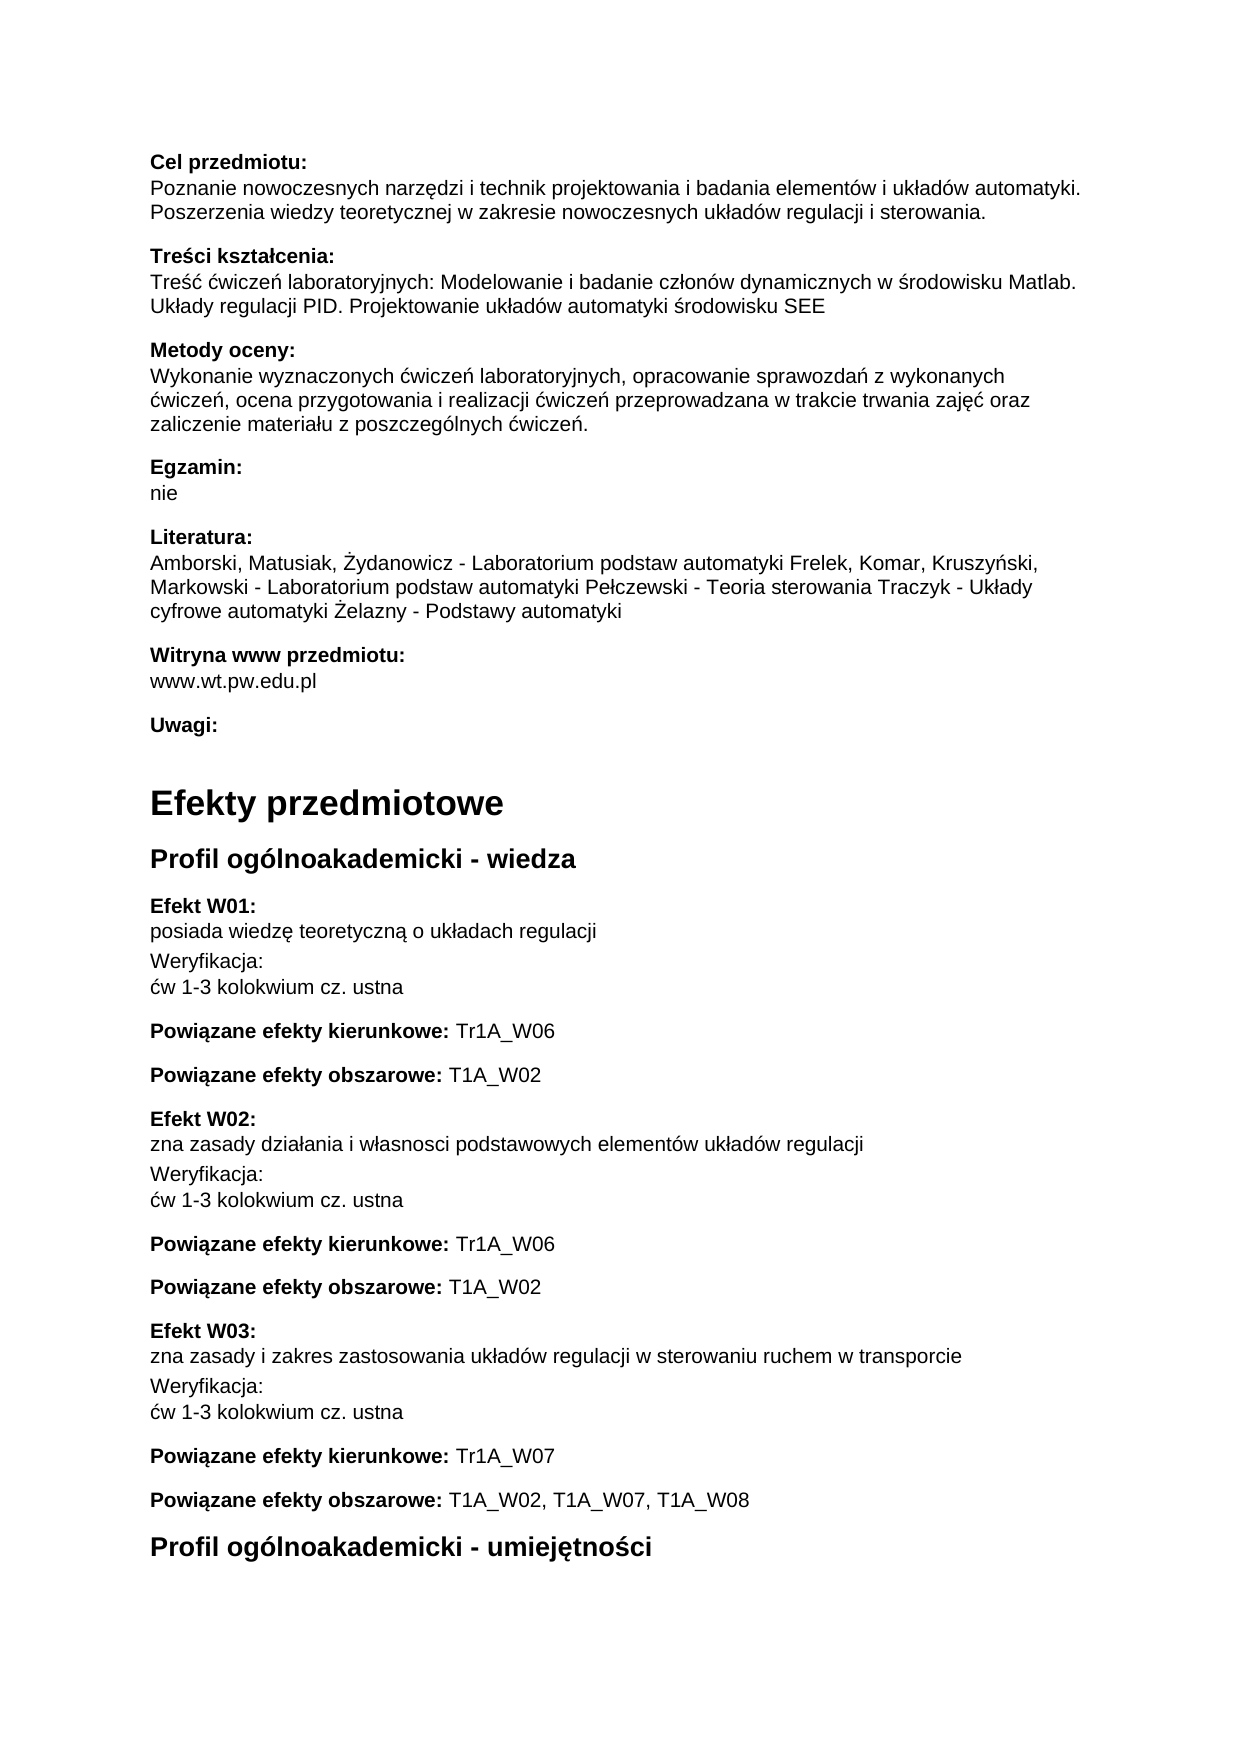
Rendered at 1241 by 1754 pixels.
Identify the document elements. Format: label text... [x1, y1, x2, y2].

text nie [150, 481, 1090, 505]
text Weryfikacja: [150, 1374, 1090, 1398]
text Powiązane efekty obszarowe: T1A_W02, T1A_W07, T1A_W08 [150, 1488, 1090, 1512]
text Powiązane efekty obszarowe: T1A_W02 [150, 1275, 1090, 1299]
text Egzamin: [150, 455, 1090, 479]
text ćw 1-3 kolokwium cz. ustna [150, 975, 1090, 999]
text www.wt.pw.edu.pl [150, 669, 1090, 693]
text Efekt W03: [150, 1319, 1090, 1343]
text ćw 1-3 kolokwium cz. ustna [150, 1400, 1090, 1424]
text zna zasady działania i własnosci podstawowych elementów układów regulacji [150, 1131, 1090, 1155]
text Witryna www przedmiotu: [150, 643, 1090, 667]
subtitle Profil ogólnoakademicki - umiejętności [150, 1531, 1090, 1563]
subtitle Efekty przedmiotowe [150, 782, 1090, 823]
text Efekt W01: [150, 894, 1090, 918]
text Treści kształcenia: [150, 244, 1090, 268]
text Metody oceny: [150, 337, 1090, 361]
text Powiązane efekty kierunkowe: Tr1A_W06 [150, 1019, 1090, 1043]
text Wykonanie wyznaczonych ćwiczeń laboratoryjnych, opracowanie sprawozdań z wykonanych ćwiczeń, ocena przygotowania i realizacji ćwiczeń przeprowadzana w trakcie trwania zajęć oraz zaliczenie materiału z poszczególnych ćwiczeń. [150, 363, 1090, 435]
text Powiązane efekty kierunkowe: Tr1A_W06 [150, 1231, 1090, 1255]
text zna zasady i zakres zastosowania układów regulacji w sterowaniu ruchem w transporcie [150, 1344, 1090, 1368]
text Cel przedmiotu: [150, 150, 1090, 174]
text Literatura: [150, 525, 1090, 549]
text Treść ćwiczeń laboratoryjnych: Modelowanie i badanie członów dynamicznych w środowisku Matlab. Układy regulacji PID. Projektowanie układów automatyki środowisku SEE [150, 270, 1090, 318]
subtitle Profil ogólnoakademicki - wiedza [150, 843, 1090, 874]
text Amborski, Matusiak, Żydanowicz - Laboratorium podstaw automatyki Frelek, Komar, Kruszyński, Markowski - Laboratorium podstaw automatyki Pełczewski - Teoria sterowania Traczyk - Układy cyfrowe automatyki Żelazny - Podstawy automatyki [150, 551, 1090, 623]
text Poznanie nowoczesnych narzędzi i technik projektowania i badania elementów i układów automatyki. Poszerzenia wiedzy teoretycznej w zakresie nowoczesnych układów regulacji i sterowania. [150, 176, 1090, 224]
text Weryfikacja: [150, 1162, 1090, 1186]
text Powiązane efekty obszarowe: T1A_W02 [150, 1063, 1090, 1087]
text Powiązane efekty kierunkowe: Tr1A_W07 [150, 1444, 1090, 1468]
text ćw 1-3 kolokwium cz. ustna [150, 1188, 1090, 1212]
text posiada wiedzę teoretyczną o układach regulacji [150, 919, 1090, 943]
text Uwagi: [150, 712, 1090, 736]
text Efekt W02: [150, 1106, 1090, 1130]
text Weryfikacja: [150, 949, 1090, 973]
